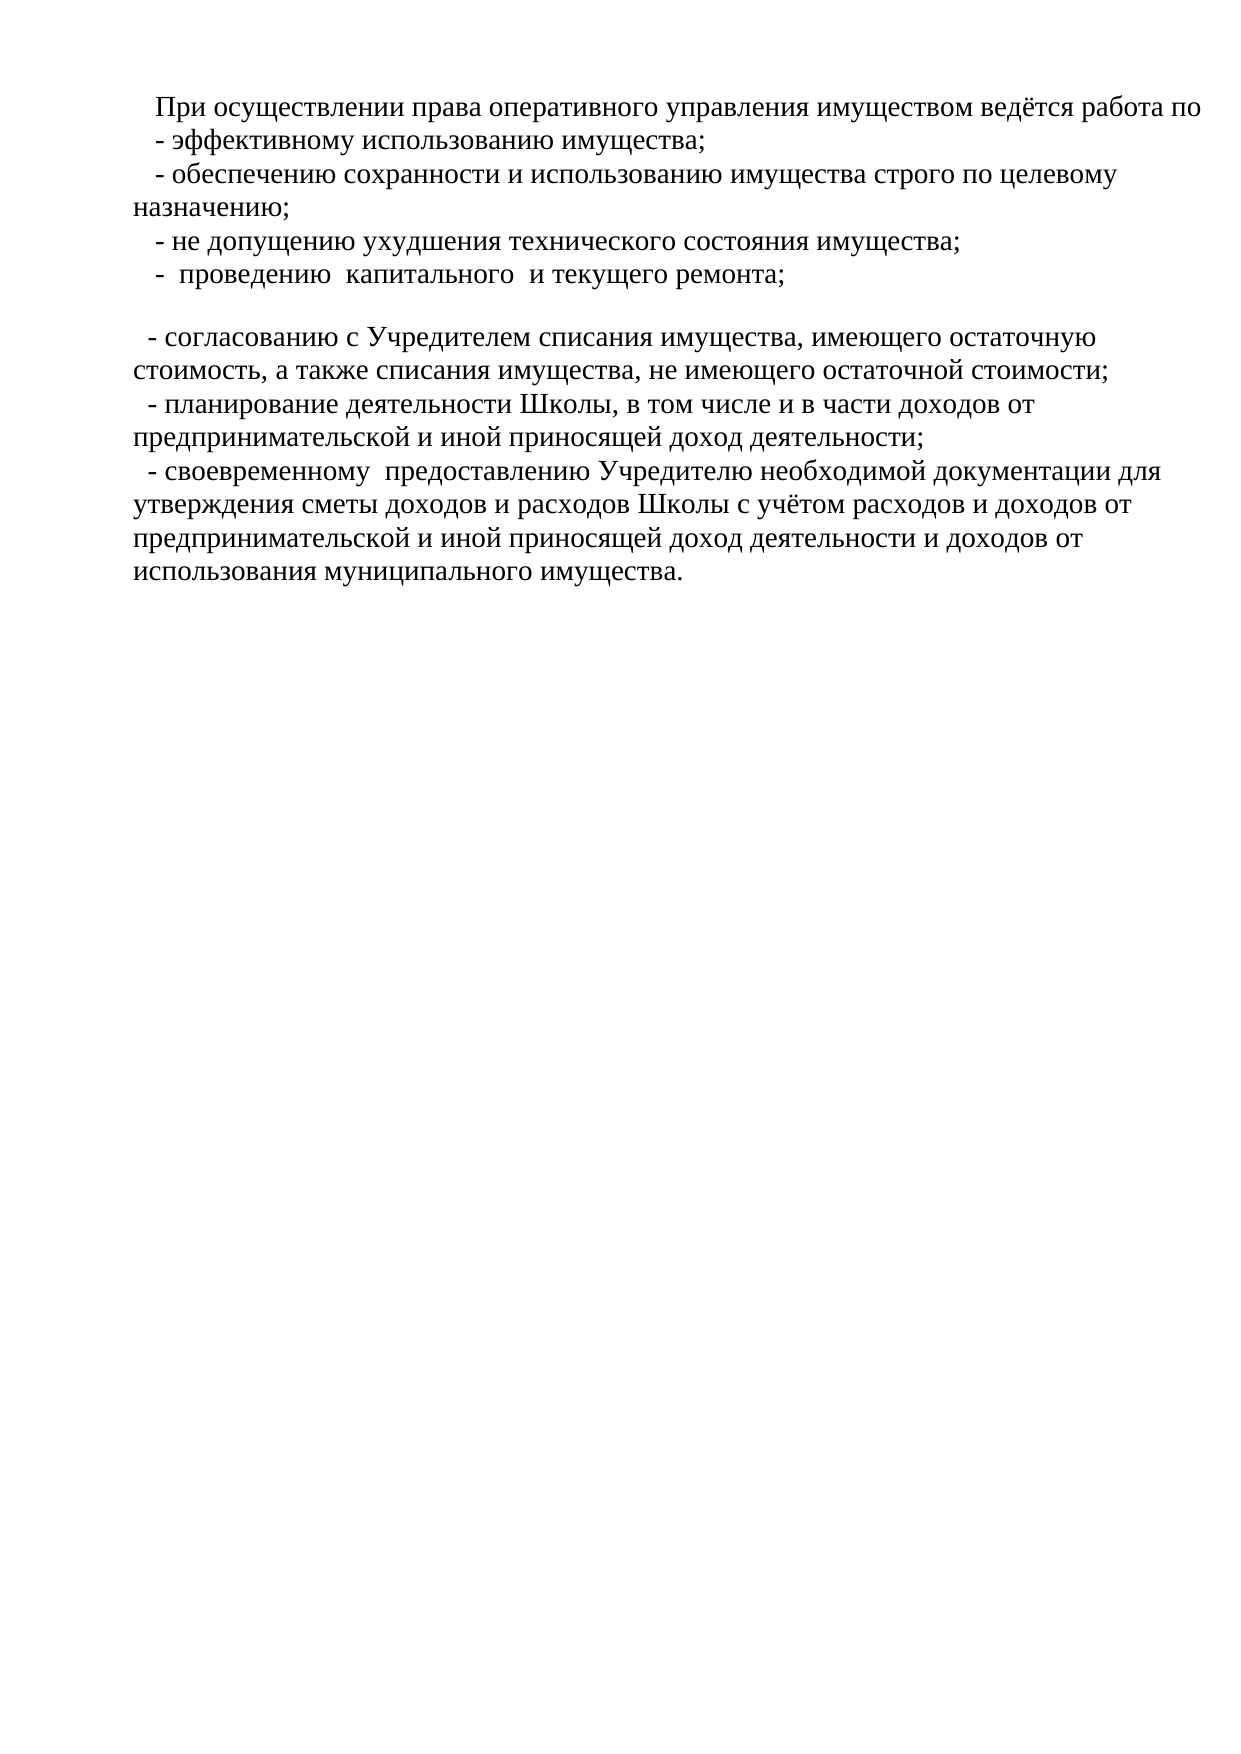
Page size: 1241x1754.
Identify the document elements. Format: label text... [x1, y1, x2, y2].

text - планирование деятельности Школы, в том числе и в части доходов от предпринимательской и иной приносящей доход деятельности; [133, 386, 1211, 453]
text - эффективному использованию имущества; [133, 122, 1211, 156]
text - согласованию с Учредителем списания имущества, имеющего остаточную стоимость, а также списания имущества, не имеющего остаточной стоимости; [133, 319, 1211, 386]
text При осуществлении права оперативного управления имуществом ведётся работа по [133, 89, 1211, 122]
text - обеспечению сохранности и использованию имущества строго по целевому назначению; [133, 156, 1211, 223]
text - своевременному предоставлению Учредителю необходимой документации для утверждения сметы доходов и расходов Школы с учётом расходов и доходов от предпринимательской и иной приносящей доход деятельности и доходов от использования муниципального имущества. [133, 453, 1211, 587]
text - проведению капитального и текущего ремонта; [133, 256, 1211, 290]
text - не допущению ухудшения технического состояния имущества; [133, 223, 1211, 256]
